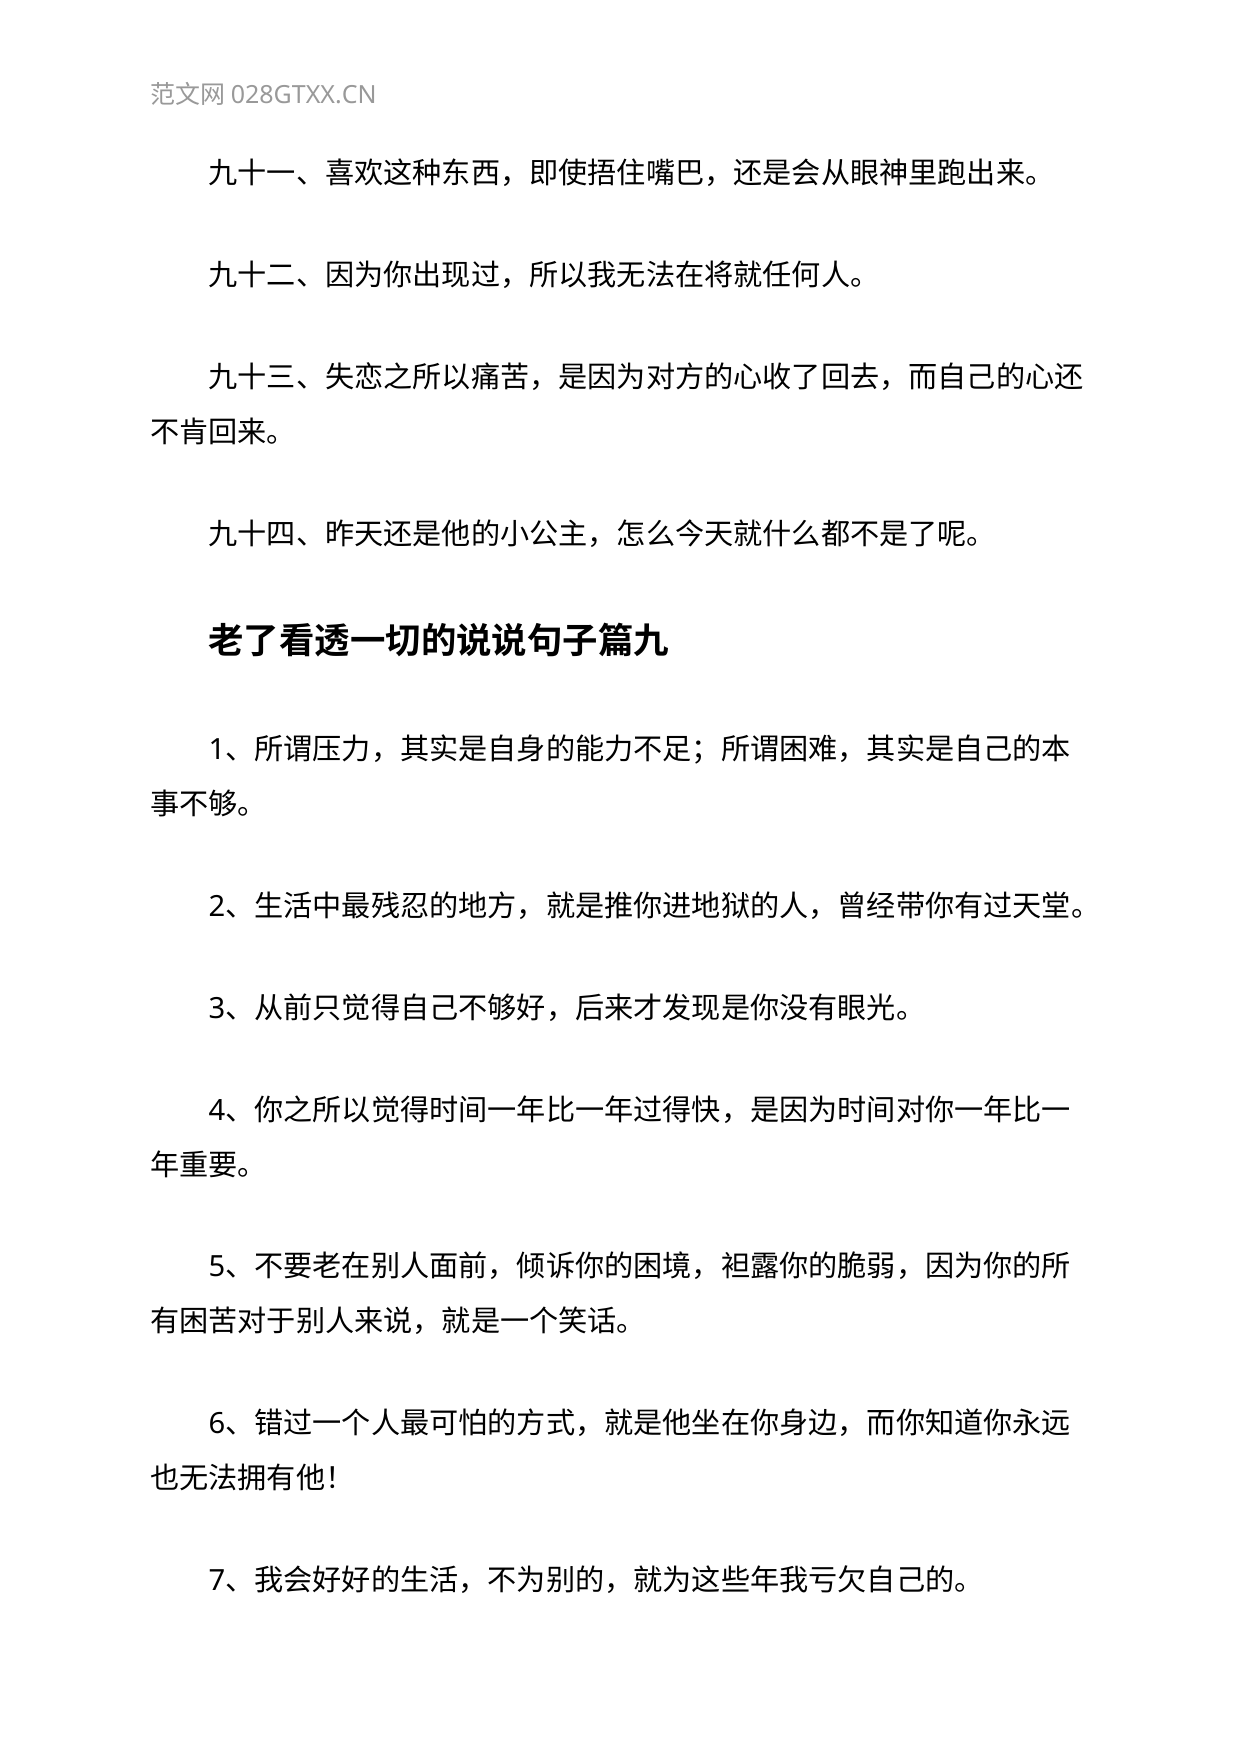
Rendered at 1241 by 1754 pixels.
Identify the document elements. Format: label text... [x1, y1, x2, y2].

text 1、所谓压力，其实是自身的能力不足；所谓困难，其实是自己的本事不够。 [150, 725, 1090, 823]
text 九十四、昨天还是他的小公主，怎么今天就什么都不是了呢。 [150, 510, 1090, 552]
text 5、不要老在别人面前，倾诉你的困境，袒露你的脆弱，因为你的所有困苦对于别人来说，就是一个笑话。 [150, 1243, 1090, 1340]
text 九十二、因为你出现过，所以我无法在将就任何人。 [150, 252, 1090, 294]
text 九十一、喜欢这种东西，即使捂住嘴巴，还是会从眼神里跑出来。 [150, 150, 1090, 192]
text 4、你之所以觉得时间一年比一年过得快，是因为时间对你一年比一年重要。 [150, 1086, 1090, 1183]
text 老了看透一切的说说句子篇九 [150, 612, 1090, 663]
text 2、生活中最残忍的地方，就是推你进地狱的人，曾经带你有过天堂。 [150, 882, 1090, 924]
text 6、错过一个人最可怕的方式，就是他坐在你身边，而你知道你永远也无法拥有他！ [150, 1400, 1090, 1497]
text 九十三、失恋之所以痛苦，是因为对方的心收了回去，而自己的心还不肯回来。 [150, 353, 1090, 451]
text 3、从前只觉得自己不够好，后来才发现是你没有眼光。 [150, 984, 1090, 1027]
text 7、我会好好的生活，不为别的，就为这些年我亏欠自己的。 [150, 1556, 1090, 1599]
